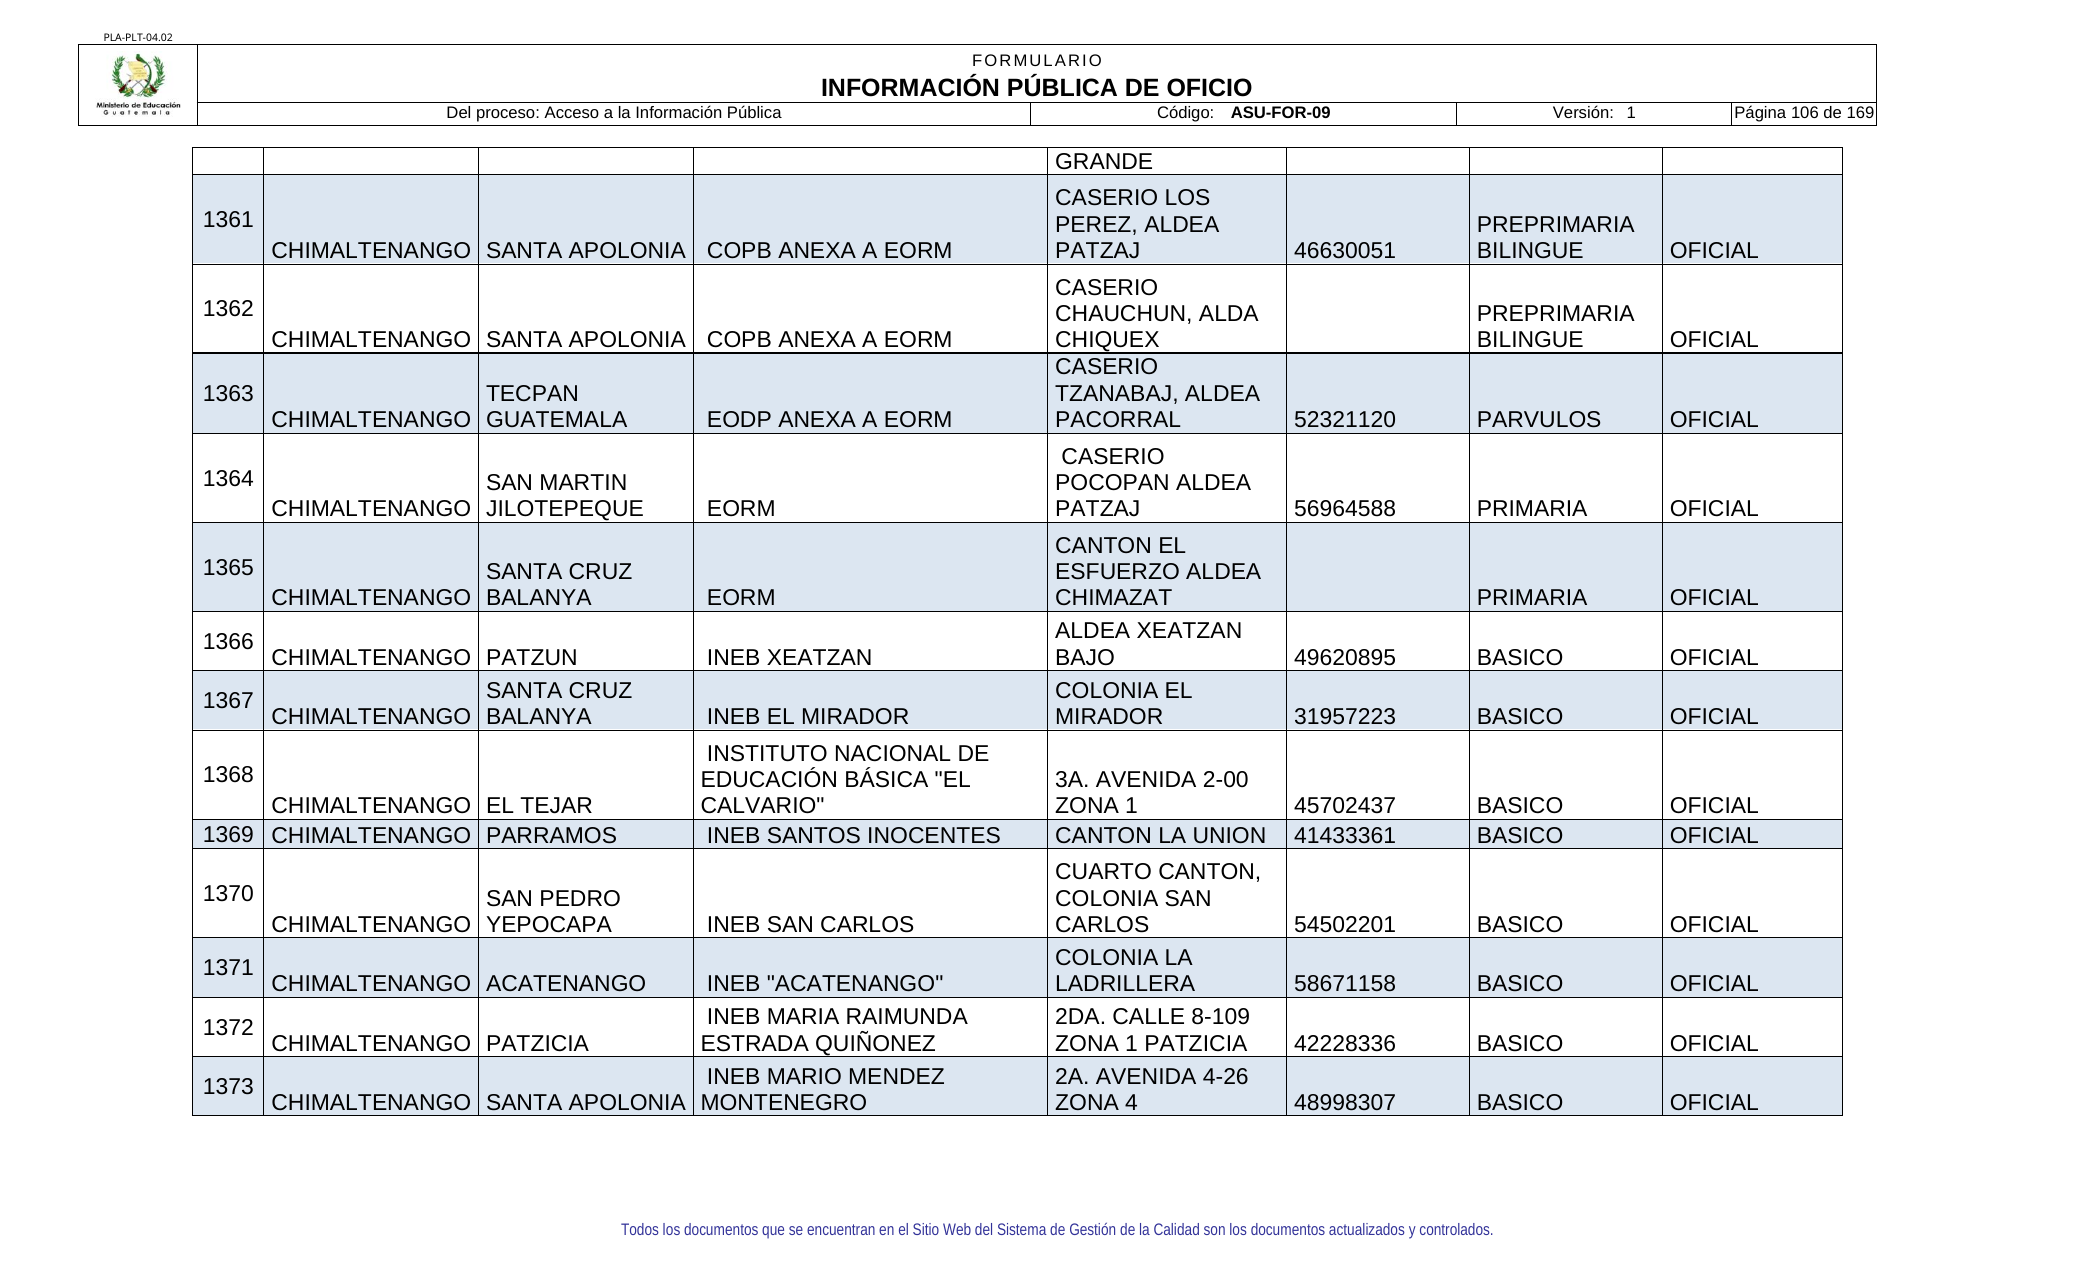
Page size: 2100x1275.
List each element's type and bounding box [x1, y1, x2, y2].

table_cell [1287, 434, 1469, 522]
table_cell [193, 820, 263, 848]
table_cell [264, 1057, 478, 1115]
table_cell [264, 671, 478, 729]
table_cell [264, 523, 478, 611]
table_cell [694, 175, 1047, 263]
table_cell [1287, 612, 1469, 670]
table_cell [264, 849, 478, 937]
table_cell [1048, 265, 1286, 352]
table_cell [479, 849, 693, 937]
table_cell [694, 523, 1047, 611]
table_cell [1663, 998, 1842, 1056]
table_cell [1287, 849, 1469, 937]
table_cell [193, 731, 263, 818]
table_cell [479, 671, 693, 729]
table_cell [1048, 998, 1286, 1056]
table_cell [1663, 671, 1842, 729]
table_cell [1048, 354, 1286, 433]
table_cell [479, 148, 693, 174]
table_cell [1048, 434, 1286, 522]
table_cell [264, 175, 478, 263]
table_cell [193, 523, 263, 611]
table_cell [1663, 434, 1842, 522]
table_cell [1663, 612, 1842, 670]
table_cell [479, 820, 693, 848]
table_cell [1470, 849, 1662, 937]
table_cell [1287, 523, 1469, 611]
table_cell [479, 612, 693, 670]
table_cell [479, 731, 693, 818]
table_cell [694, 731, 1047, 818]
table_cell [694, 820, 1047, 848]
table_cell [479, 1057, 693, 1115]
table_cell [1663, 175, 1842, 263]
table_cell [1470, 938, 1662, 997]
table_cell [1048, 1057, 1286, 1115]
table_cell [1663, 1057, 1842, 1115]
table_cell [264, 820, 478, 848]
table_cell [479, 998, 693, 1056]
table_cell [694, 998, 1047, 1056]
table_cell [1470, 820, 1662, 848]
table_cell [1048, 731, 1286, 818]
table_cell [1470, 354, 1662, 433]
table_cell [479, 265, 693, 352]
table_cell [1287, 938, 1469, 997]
picture [95, 51, 181, 117]
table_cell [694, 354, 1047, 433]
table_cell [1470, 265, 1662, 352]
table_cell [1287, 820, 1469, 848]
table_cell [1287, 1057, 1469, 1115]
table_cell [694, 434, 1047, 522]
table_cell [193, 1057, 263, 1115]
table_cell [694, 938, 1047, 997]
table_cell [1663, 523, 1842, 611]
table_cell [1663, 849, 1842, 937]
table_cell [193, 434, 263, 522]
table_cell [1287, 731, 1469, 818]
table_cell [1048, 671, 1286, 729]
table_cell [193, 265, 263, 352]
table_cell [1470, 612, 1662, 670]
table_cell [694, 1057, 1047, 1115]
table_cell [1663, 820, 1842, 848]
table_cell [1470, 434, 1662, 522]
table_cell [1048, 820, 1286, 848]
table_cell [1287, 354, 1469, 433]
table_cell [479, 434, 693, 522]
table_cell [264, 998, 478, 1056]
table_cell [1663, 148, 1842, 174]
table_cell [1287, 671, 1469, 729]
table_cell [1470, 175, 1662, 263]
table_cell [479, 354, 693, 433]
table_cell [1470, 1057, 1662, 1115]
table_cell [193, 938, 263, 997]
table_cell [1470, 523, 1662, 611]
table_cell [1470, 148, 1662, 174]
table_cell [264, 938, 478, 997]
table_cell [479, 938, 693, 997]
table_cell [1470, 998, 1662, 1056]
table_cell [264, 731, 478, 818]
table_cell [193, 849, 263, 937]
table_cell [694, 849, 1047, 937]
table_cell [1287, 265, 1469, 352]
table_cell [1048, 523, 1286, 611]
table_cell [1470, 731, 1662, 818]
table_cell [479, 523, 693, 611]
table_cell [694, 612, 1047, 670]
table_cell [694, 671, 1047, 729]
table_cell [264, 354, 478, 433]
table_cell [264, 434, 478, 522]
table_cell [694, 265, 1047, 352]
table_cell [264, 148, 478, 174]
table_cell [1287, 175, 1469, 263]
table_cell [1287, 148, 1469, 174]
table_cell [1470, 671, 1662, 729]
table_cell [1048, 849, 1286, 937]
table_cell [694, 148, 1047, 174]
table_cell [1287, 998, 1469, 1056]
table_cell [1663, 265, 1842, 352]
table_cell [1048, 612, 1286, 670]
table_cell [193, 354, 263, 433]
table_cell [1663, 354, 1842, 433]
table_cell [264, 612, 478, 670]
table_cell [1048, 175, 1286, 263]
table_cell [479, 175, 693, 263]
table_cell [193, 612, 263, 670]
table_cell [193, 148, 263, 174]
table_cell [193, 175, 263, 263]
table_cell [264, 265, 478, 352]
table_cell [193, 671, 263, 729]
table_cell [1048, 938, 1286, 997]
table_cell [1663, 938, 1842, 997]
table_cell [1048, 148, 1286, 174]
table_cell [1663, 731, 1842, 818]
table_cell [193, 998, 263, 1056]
